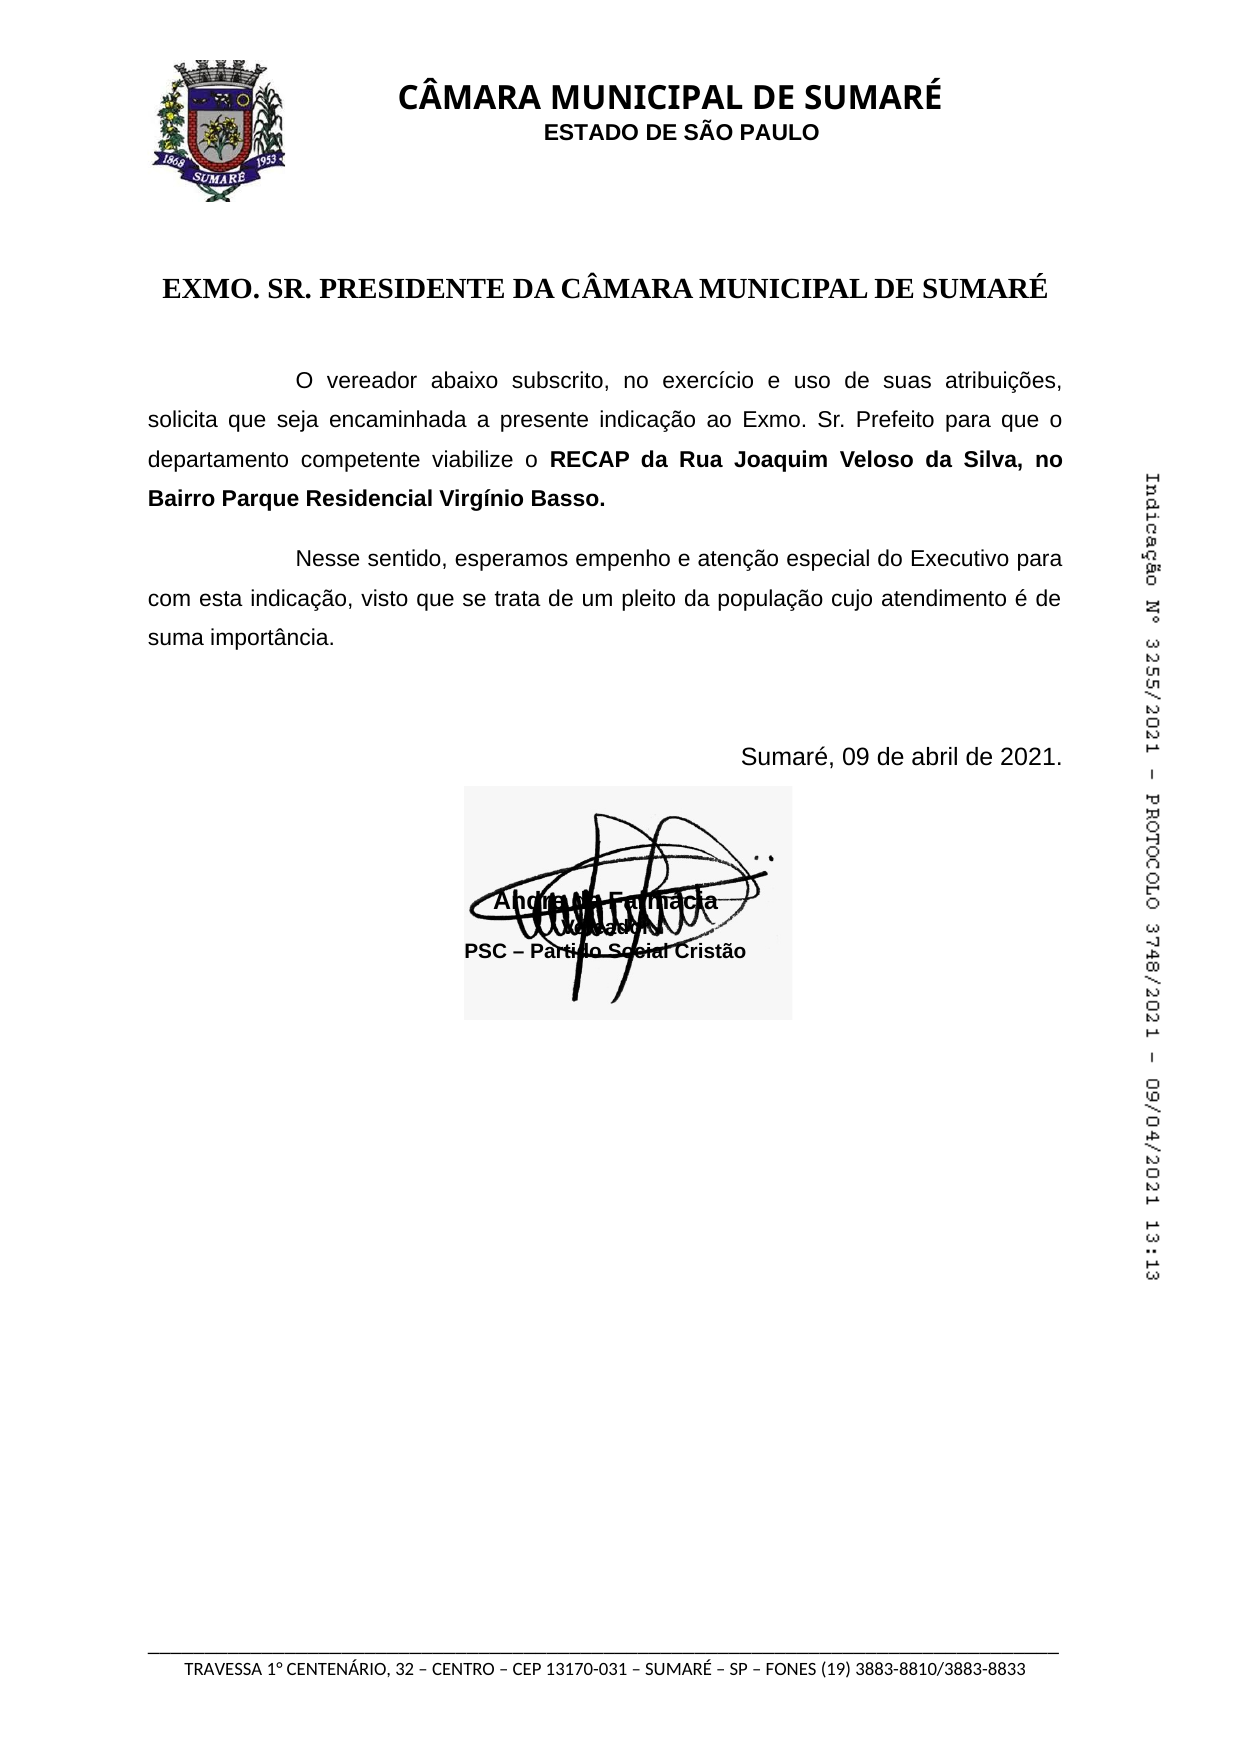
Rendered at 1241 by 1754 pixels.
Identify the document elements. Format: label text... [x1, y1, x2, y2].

text O vereador abaixo subscrito, no exercício e uso de suas atribuições, solicita que seja encaminhada a presente indicação ao Exmo. Sr. Prefeito para que o departamento competente viabilize o RECAP da Rua Joaquim Veloso da Silva, no Bairro Parque Residencial Virgínio Basso. [148, 367, 1063, 511]
text PSC – Partido Social Cristão [148, 939, 1063, 963]
picture [1120, 468, 1183, 1286]
text Nesse sentido, esperamos empenho e atenção especial do Executivo para com esta indicação, visto que se trata de um pleito da população cujo atendimento é de suma importância. [148, 545, 1063, 651]
text EXMO. SR. PRESIDENTE DA CÂMARA MUNICIPAL DE SUMARÉ [148, 271, 1063, 304]
text Sumaré, 09 de abril de 2021. [148, 742, 1063, 771]
picture [464, 786, 793, 886]
picture [464, 963, 793, 1020]
text Vereador [148, 915, 1063, 939]
text Andre da Farmácia [148, 886, 1063, 915]
picture [147, 60, 286, 202]
